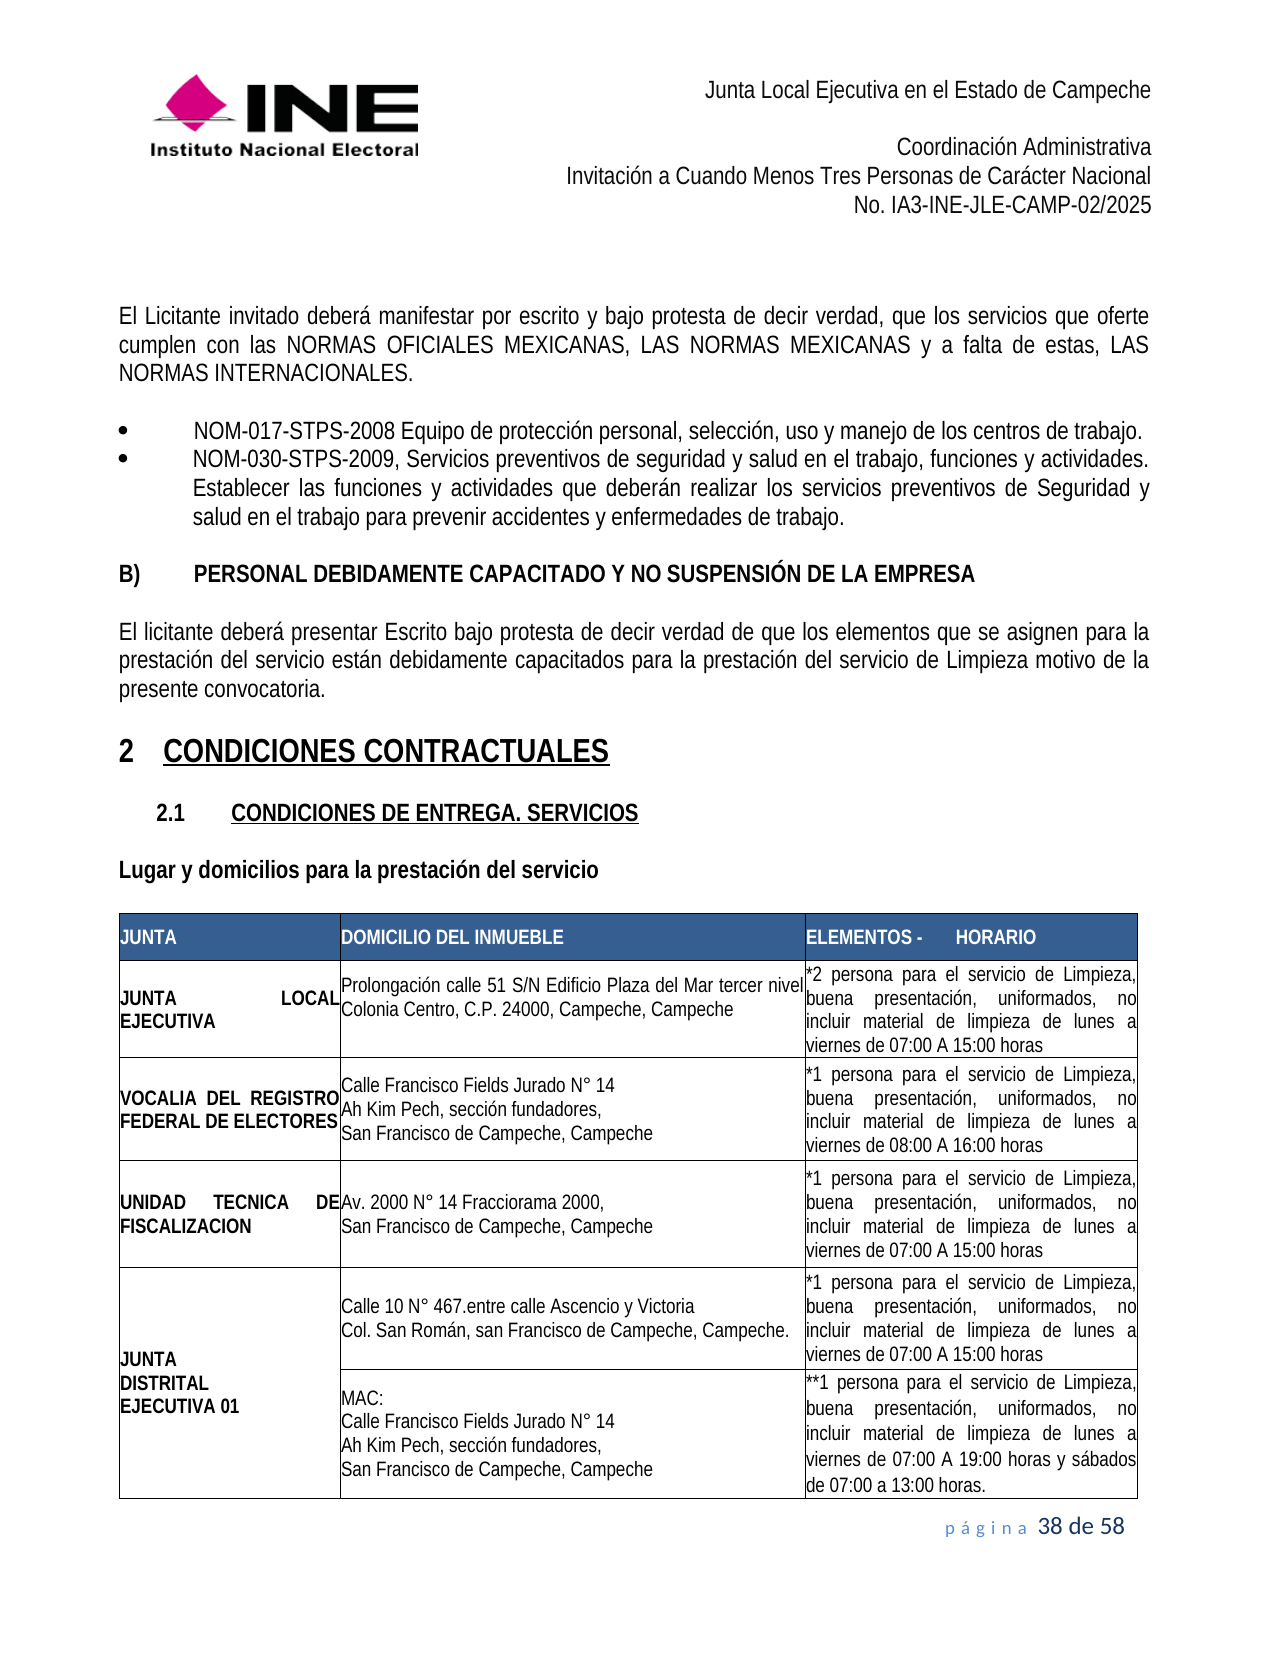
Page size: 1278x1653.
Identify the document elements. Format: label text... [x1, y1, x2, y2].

table_header DOMICILIO DEL INMUEBLE [341, 914, 805, 960]
table_cell Calle 10 N° 467.entre calle Ascencio y Victoria Col. San Román, san Francisco de Campeche, Campeche. [341, 1268, 805, 1368]
table_cell VOCALIA DEL REGISTRO FEDERAL DE ELECTORES [120, 1058, 340, 1160]
table_cell Prolongación calle 51 S/N Edificio Plaza del Mar tercer nivel Colonia Centro, C.P. 24000, Campeche, Campeche [341, 961, 805, 1057]
text El licitante deberá presentar Escrito bajo protesta de decir verdad de que los elementos que se asignen para la prestación del servicio están debidamente capacitados para la prestación del servicio de Limpieza motivo de la presente convocatoria. [119, 617, 1152, 702]
table_cell *1 persona para el servicio de Limpieza, buena presentación, uniformados, no incluir material de limpieza de lunes a viernes de 07:00 A 15:00 horas [806, 1268, 1137, 1368]
list NOM-030-STPS-2009, Servicios preventivos de seguridad y salud en el trabajo, funciones y actividades. Establecer las funciones y actividades que deberán realizar los servicios preventivos de Seguridad y salud en el trabajo para prevenir accidentes y enfermedades de trabajo. [119, 444, 1152, 531]
table_cell *1 persona para el servicio de Limpieza, buena presentación, uniformados, no incluir material de limpieza de lunes a viernes de 07:00 A 15:00 horas [806, 1161, 1137, 1267]
table_cell JUNTA DISTRITAL EJECUTIVA 01 [120, 1268, 340, 1497]
table_cell *1 persona para el servicio de Limpieza, buena presentación, uniformados, no incluir material de limpieza de lunes a viernes de 08:00 A 16:00 horas [806, 1058, 1137, 1160]
table_cell **1 persona para el servicio de Limpieza, buena presentación, uniformados, no incluir material de limpieza de lunes a viernes de 07:00 A 19:00 horas y sábados de 07:00 a 13:00 horas. [806, 1370, 1137, 1497]
table_cell MAC: Calle Francisco Fields Jurado N° 14 Ah Kim Pech, sección fundadores, San Francisco de Campeche, Campeche [341, 1370, 805, 1497]
table_cell JUNTA LOCAL EJECUTIVA [120, 961, 340, 1057]
table_cell Av. 2000 N° 14 Fracciorama 2000, San Francisco de Campeche, Campeche [341, 1161, 805, 1267]
table_cell Calle Francisco Fields Jurado N° 14 Ah Kim Pech, sección fundadores, San Francisco de Campeche, Campeche [341, 1058, 805, 1160]
table_cell UNIDAD TECNICA DE FISCALIZACION [120, 1161, 340, 1267]
text Lugar y domicilios para la prestación del servicio [119, 855, 1152, 884]
table_cell *2 persona para el servicio de Limpieza, buena presentación, uniformados, no incluir material de limpieza de lunes a viernes de 07:00 A 15:00 horas [806, 961, 1137, 1057]
table_header ELEMENTOS - HORARIO [806, 914, 1137, 960]
picture [151, 74, 418, 156]
text B) PERSONAL DEBIDAMENTE CAPACITADO Y NO SUSPENSIÓN DE LA EMPRESA [119, 559, 1152, 588]
text El Licitante invitado deberá manifestar por escrito y bajo protesta de decir verdad, que los servicios que oferte cumplen con las NORMAS OFICIALES MEXICANAS, LAS NORMAS MEXICANAS y a falta de estas, LAS NORMAS INTERNACIONALES. [119, 301, 1152, 387]
list NOM-017-STPS-2008 Equipo de protección personal, selección, uso y manejo de los centros de trabajo. [119, 416, 1152, 444]
table_header JUNTA [120, 914, 340, 960]
list CONDICIONES DE ENTREGA. SERVICIOS [156, 798, 1152, 827]
list CONDICIONES CONTRACTUALES [119, 731, 1152, 769]
